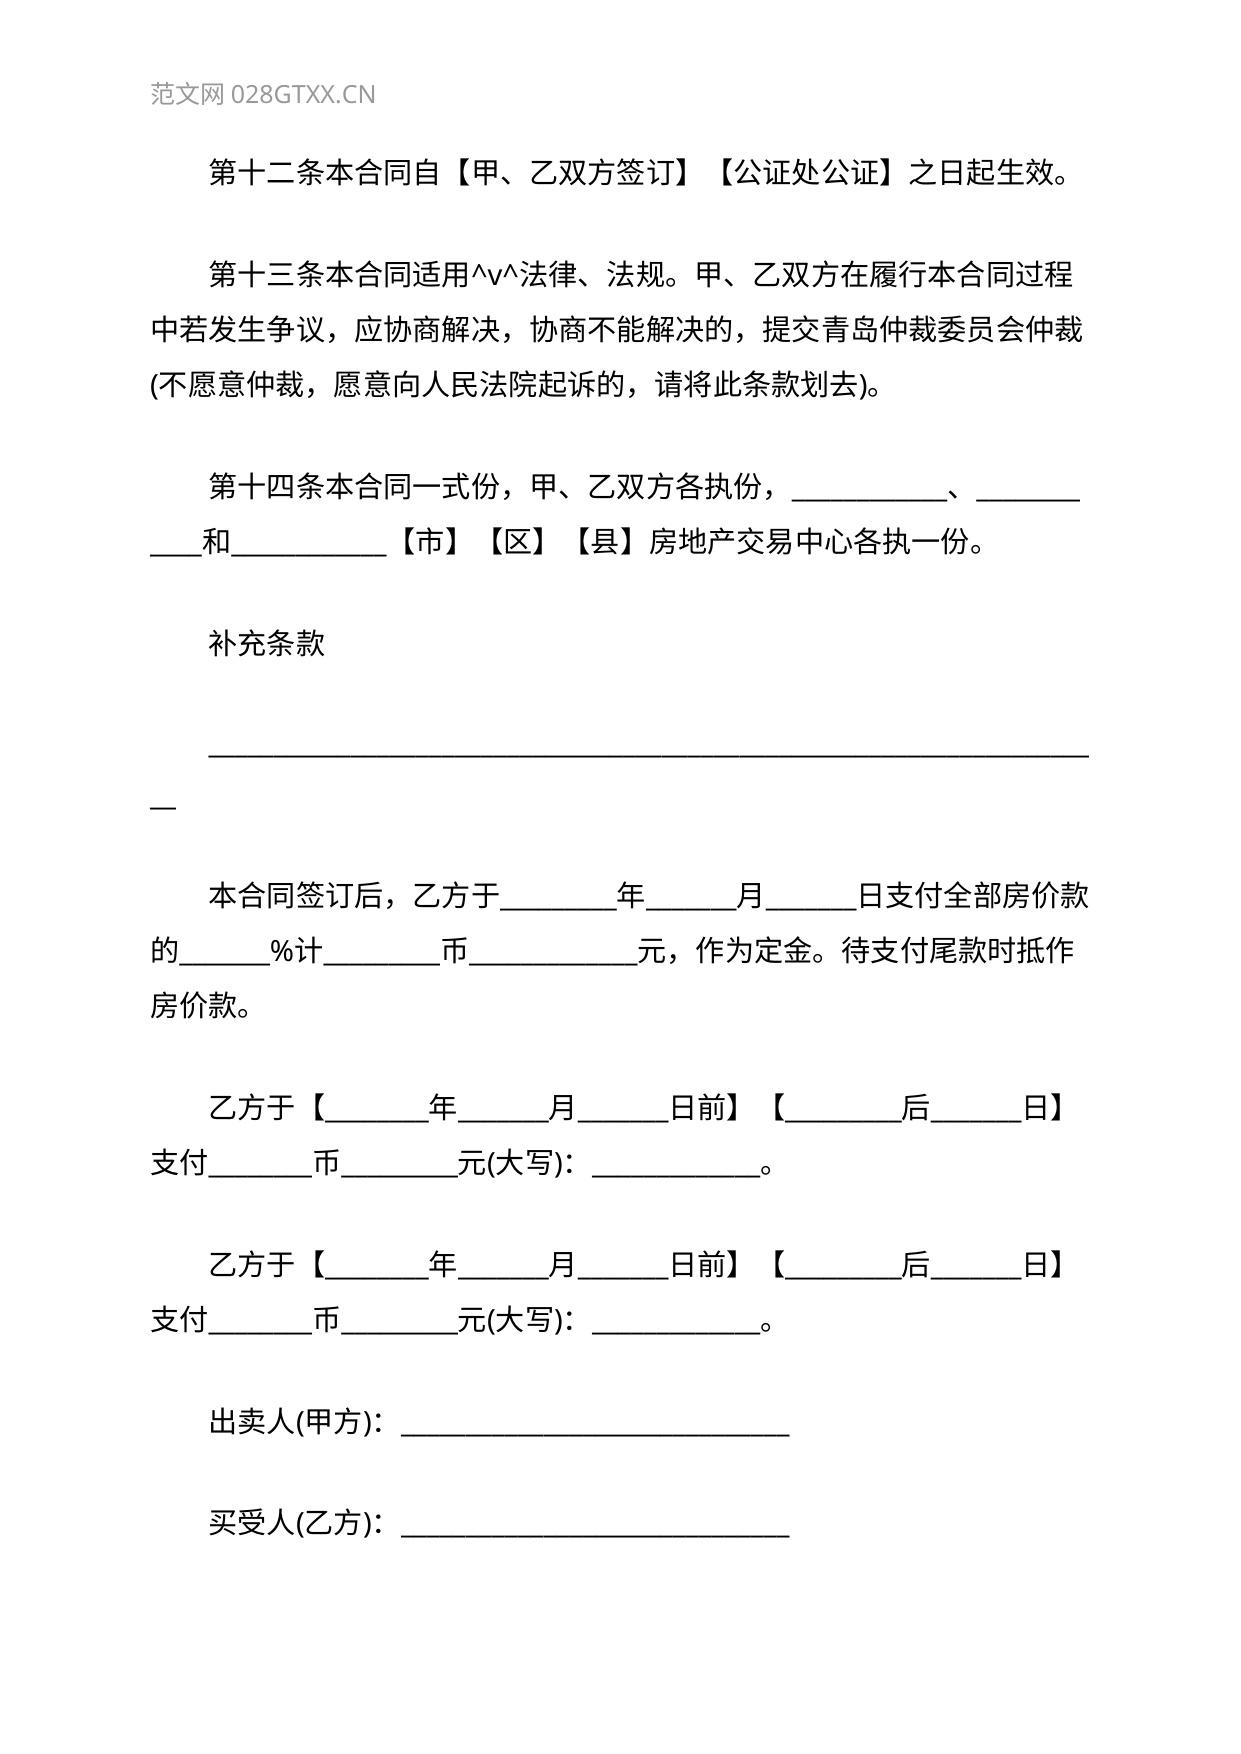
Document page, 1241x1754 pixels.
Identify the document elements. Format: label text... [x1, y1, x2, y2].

text 第十三条本合同适用^v^法律、法规。甲、乙双方在履行本合同过程中若发生争议，应协商解决，协商不能解决的，提交青岛仲裁委员会仲裁(不愿意仲裁，愿意向人民法院起诉的，请将此条款划去)。 [150, 252, 1090, 404]
text 买受人(乙方)：______________________________ [150, 1500, 1090, 1542]
text 出卖人(甲方)：______________________________ [150, 1398, 1090, 1441]
text ______________________________________________________________________ [150, 722, 1090, 814]
text 本合同签订后，乙方于_________年_______月_______日支付全部房价款的_______%计_________币_____________元，作为定金。待支付尾款时抵作房价款。 [150, 872, 1090, 1025]
text 第十二条本合同自【甲、乙双方签订】【公证处公证】之日起生效。 [150, 150, 1090, 192]
text 第十四条本合同一式份，甲、乙双方各执份，____________、____________和____________【市】【区】【县】房地产交易中心各执一份。 [150, 464, 1090, 561]
text 乙方于【________年_______月_______日前】【_________后_______日】支付________币_________元(大写)：_____________。 [150, 1241, 1090, 1338]
text 补充条款 [150, 621, 1090, 663]
text 乙方于【________年_______月_______日前】【_________后_______日】支付________币_________元(大写)：_____________。 [150, 1084, 1090, 1182]
